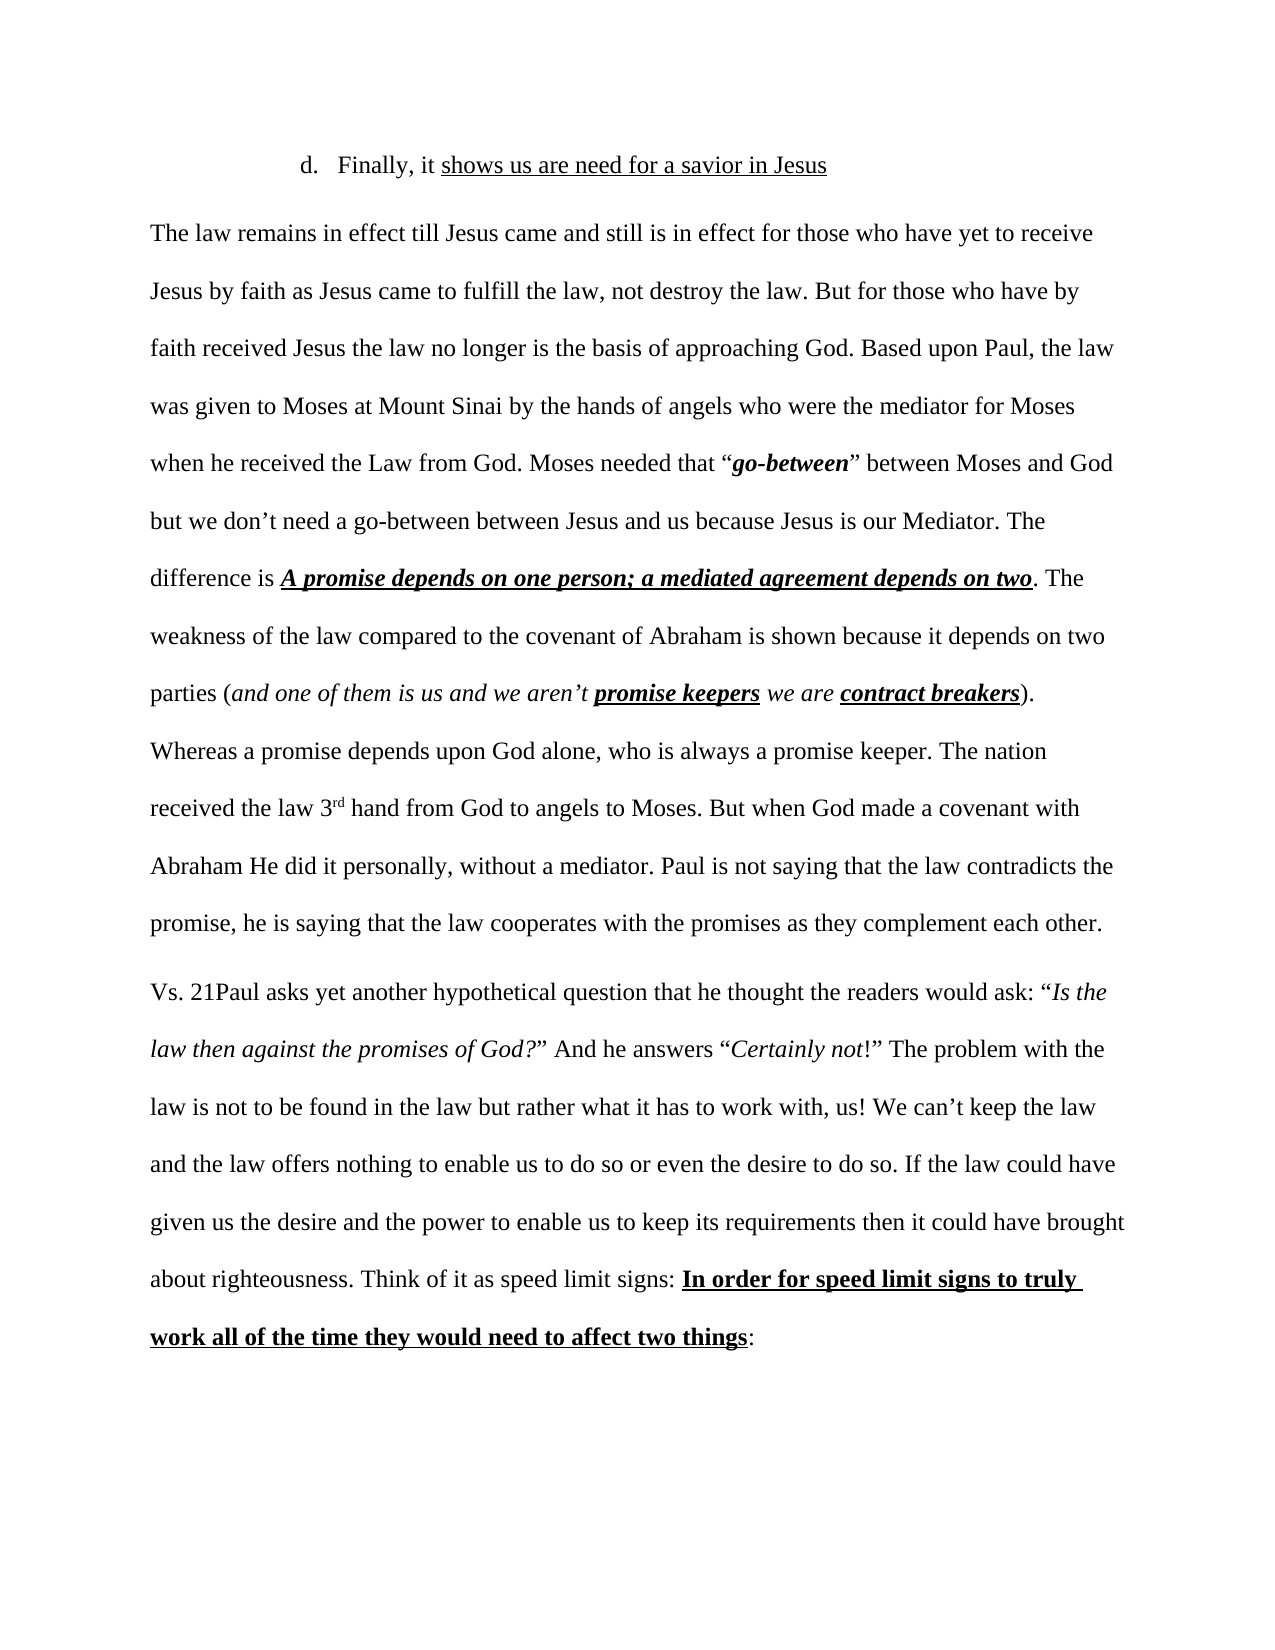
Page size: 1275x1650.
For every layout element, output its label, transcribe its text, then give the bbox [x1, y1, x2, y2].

text The law remains in effect till Jesus came and still is in effect for those who have yet to receive Jesus by faith as Jesus came to fulfill the law, not destroy the law. But for those who have by faith received Jesus the law no longer is the basis of approaching God. Based upon Paul, the law was given to Moses at Mount Sinai by the hands of angels who were the mediator for Moses when he received the Law from God. Moses needed that “go-between” between Moses and God but we don’t need a go-between between Jesus and us because Jesus is our Mediator. The difference is A promise depends on one person; a mediated agreement depends on two. The weakness of the law compared to the covenant of Abraham is shown because it depends on two parties (and one of them is us and we aren’t promise keepers we are contract breakers). Whereas a promise depends upon God alone, who is always a promise keeper. The nation received the law 3rd hand from God to angels to Moses. But when God made a covenant with Abraham He did it personally, without a mediator. Paul is not saying that the law contradicts the promise, he is saying that the law cooperates with the promises as they complement each other. [150, 218, 1125, 937]
list Finally, it shows us are need for a savior in Jesus [300, 150, 1125, 179]
text Vs. 21Paul asks yet another hypothetical question that he thought the readers would ask: “Is the law then against the promises of God?” And he answers “Certainly not!” The problem with the law is not to be found in the law but rather what it has to work with, us! We can’t keep the law and the law offers nothing to enable us to do so or even the desire to do so. If the law could have given us the desire and the power to enable us to keep its requirements then it could have brought about righteousness. Think of it as speed limit signs: In order for speed limit signs to truly work all of the time they would need to affect two things: [150, 977, 1125, 1351]
